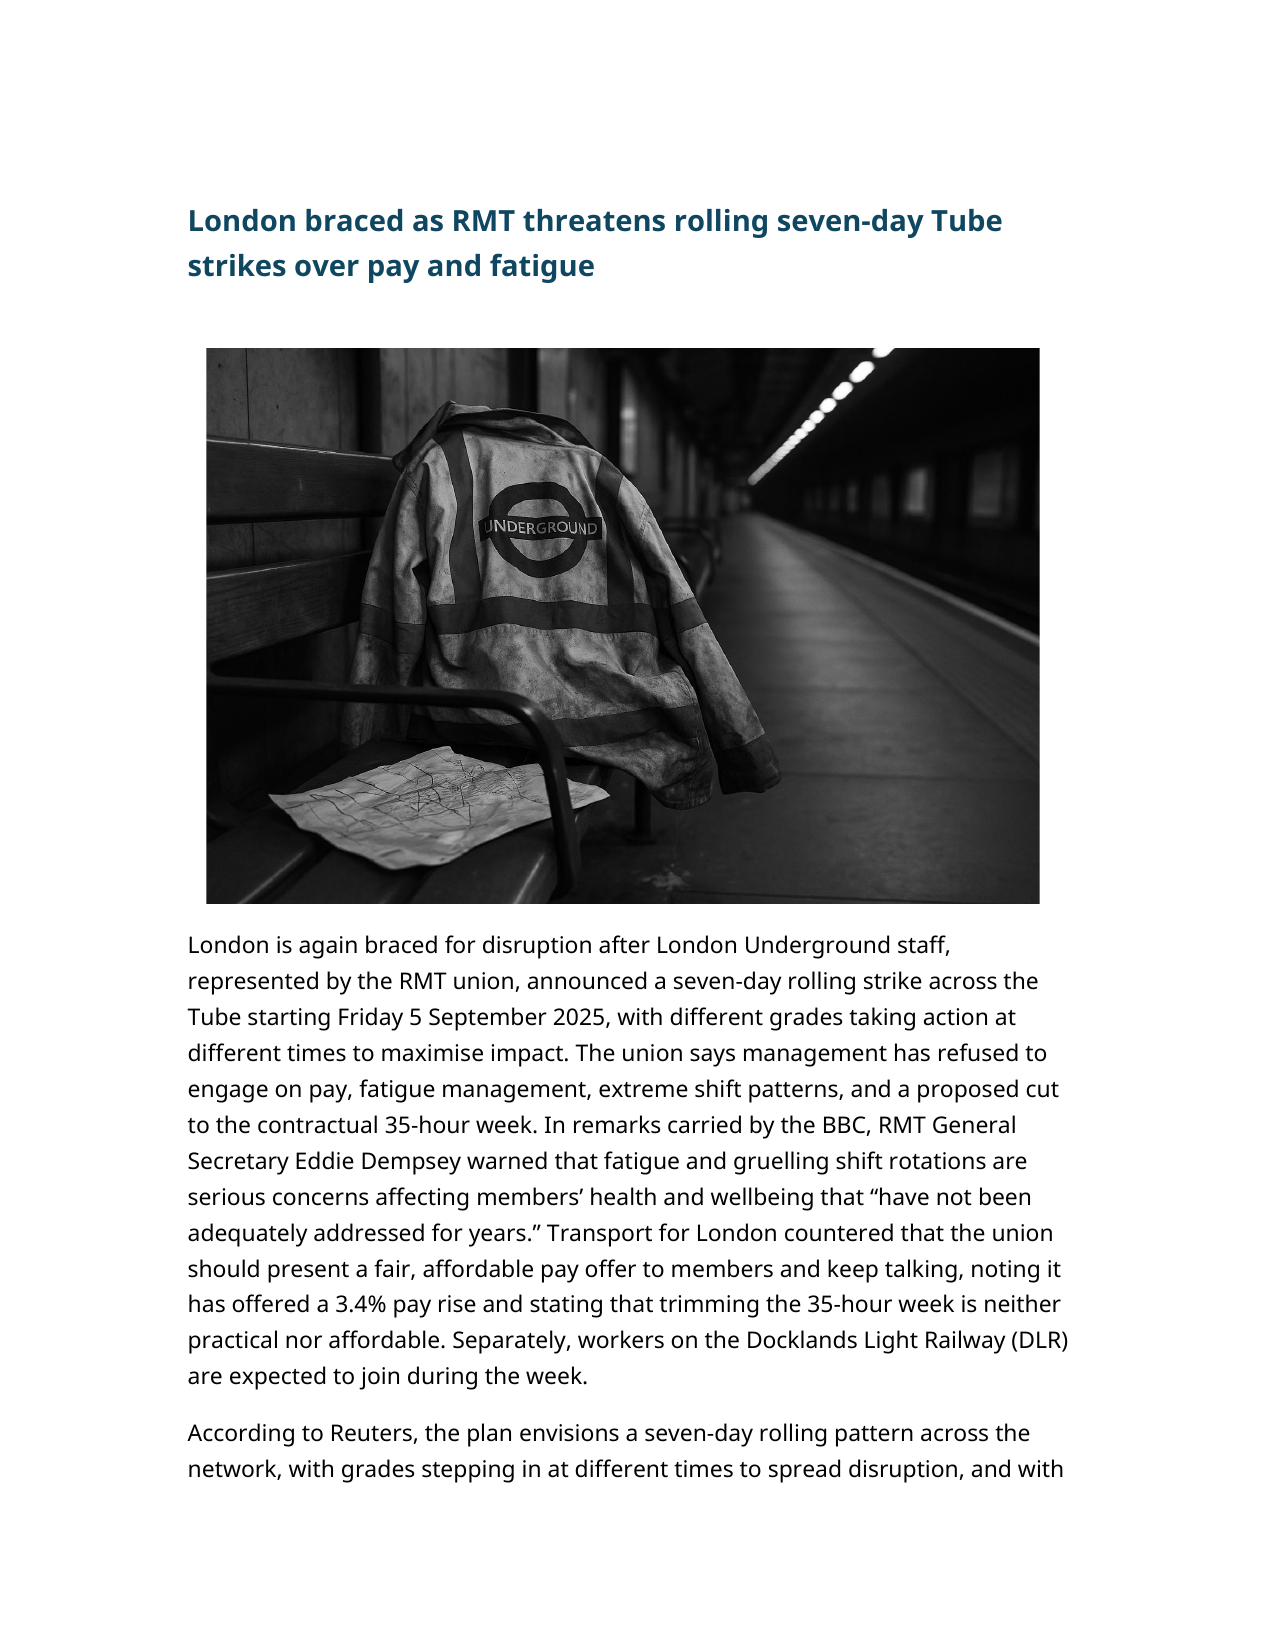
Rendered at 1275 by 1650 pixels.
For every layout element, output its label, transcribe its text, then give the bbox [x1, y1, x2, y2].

subtitle London braced as RMT threatens rolling seven-day Tube strikes over pay and fatigue [187, 200, 1087, 285]
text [187, 1417, 1087, 1484]
text London is again braced for disruption after London Underground staff, represented by the RMT union, announced a seven-day rolling strike across the Tube starting Friday 5 September 2025, with different grades taking action at different times to maximise impact. The union says management has refused to engage on pay, fatigue management, extreme shift patterns, and a proposed cut to the contractual 35-hour week. In remarks carried by the BBC, RMT General Secretary Eddie Dempsey warned that fatigue and gruelling shift rotations are serious concerns affecting members’ health and wellbeing that “have not been adequately addressed for years.” Transport for London countered that the union should present a fair, affordable pay offer to members and keep talking, noting it has offered a 3.4% pay rise and stating that trimming the 35-hour week is neither practical nor affordable. Separately, workers on the Docklands Light Railway (DLR) are expected to join during the week. [187, 929, 1087, 1392]
picture [206, 348, 1040, 904]
